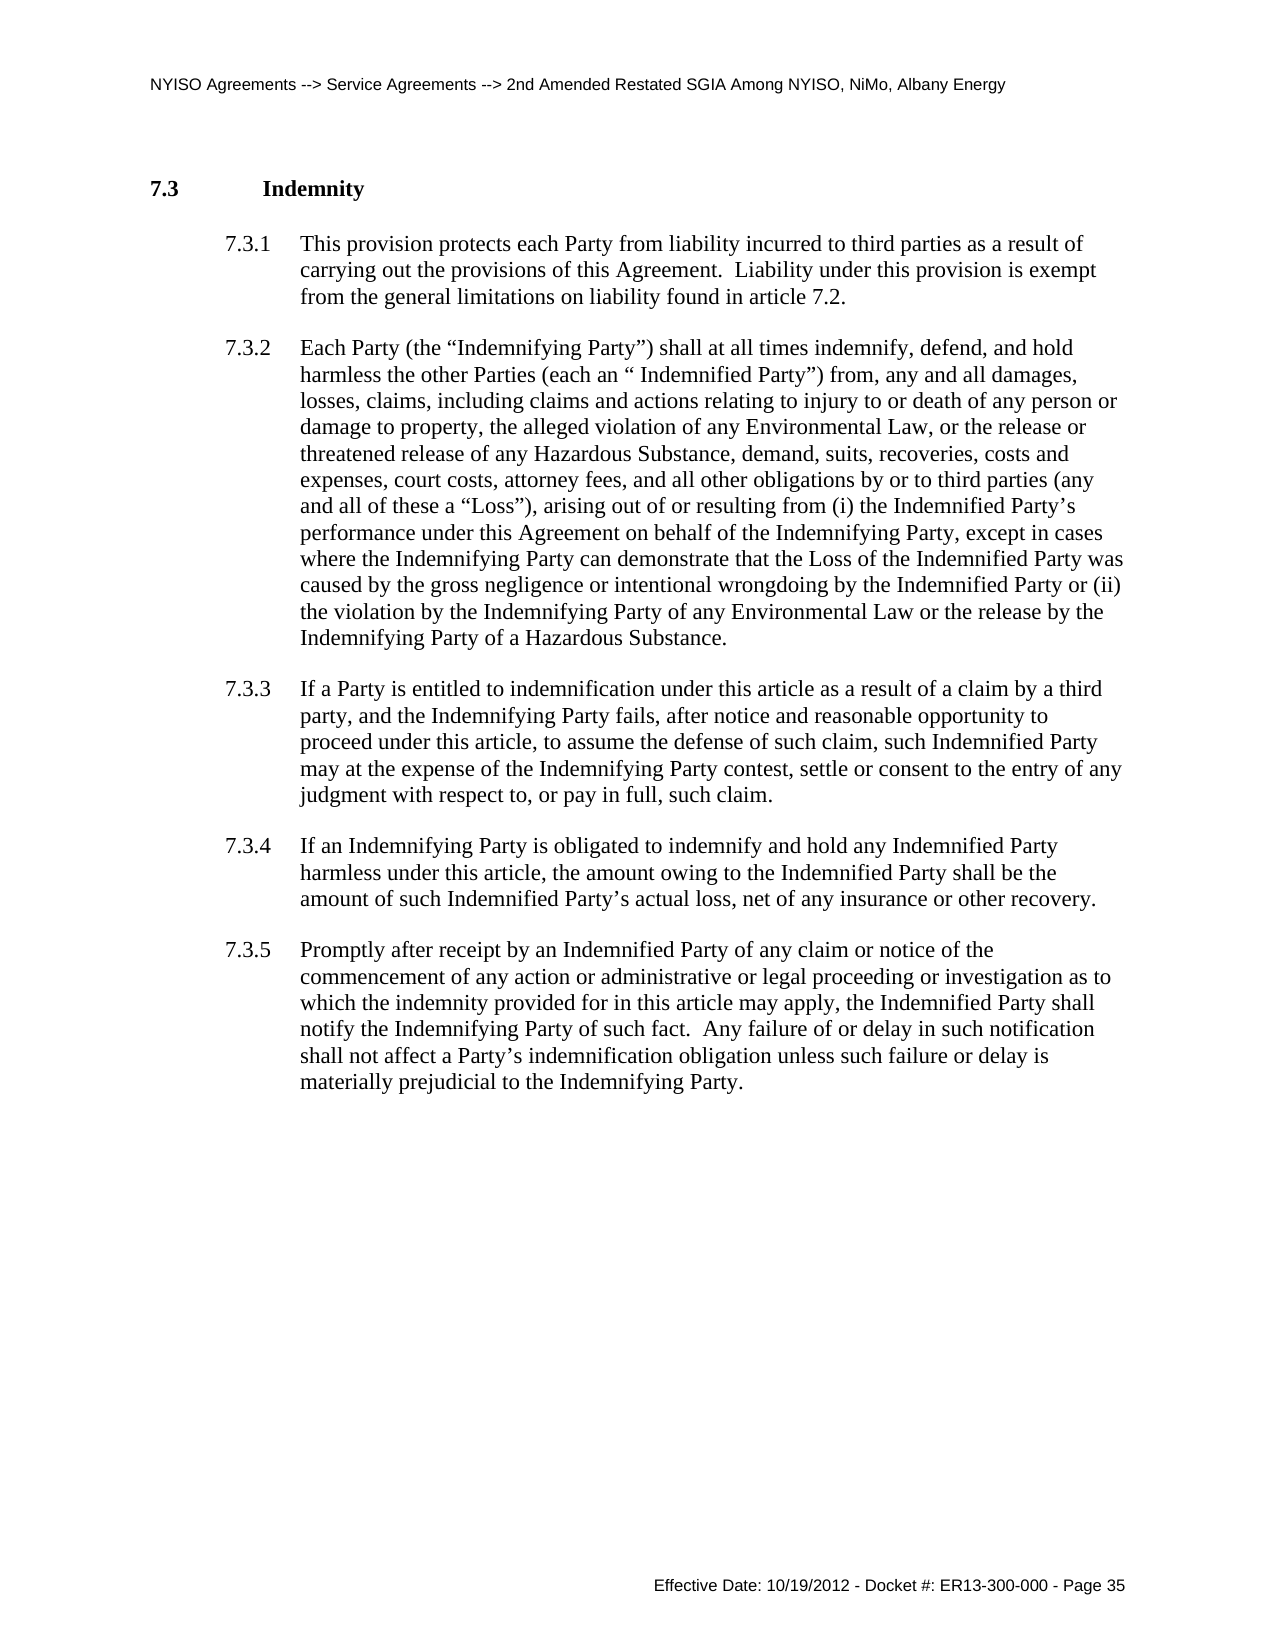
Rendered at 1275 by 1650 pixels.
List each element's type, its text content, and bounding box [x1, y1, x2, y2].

text 7.3.5 Promptly after receipt by an Indemnified Party of any claim or notice of the commencement of any action or administrative or legal proceeding or investigation as to which the indemnity provided for in this article may apply, the Indemnified Party shall notify the Indemnifying Party of such fact. Any failure of or delay in such notification shall not affect a Party’s indemnification obligation unless such failure or delay is materially prejudicial to the Indemnifying Party. [225, 936, 1125, 1094]
text 7.3.3 If a Party is entitled to indemnification under this article as a result of a claim by a third party, and the Indemnifying Party fails, after notice and reasonable opportunity to proceed under this article, to assume the defense of such claim, such Indemnified Party may at the expense of the Indemnifying Party contest, settle or consent to the entry of any judgment with respect to, or pay in full, such claim. [225, 676, 1125, 807]
text 7.3.4 If an Indemnifying Party is obligated to indemnify and hold any Indemnified Party harmless under this article, the amount owing to the Indemnified Party shall be the amount of such Indemnified Party’s actual loss, net of any insurance or other recovery. [225, 832, 1125, 911]
subtitle 7.3 Indemnity [150, 175, 1123, 201]
text 7.3.1 This provision protects each Party from liability incurred to third parties as a result of carrying out the provisions of this Agreement. Liability under this provision is exempt from the general limitations on liability found in article 7.2. [225, 230, 1125, 309]
text 7.3.2 Each Party (the “Indemnifying Party”) shall at all times indemnify, defend, and hold harmless the other Parties (each an “ Indemnified Party”) from, any and all damages, losses, claims, including claims and actions relating to injury to or death of any person or damage to property, the alleged violation of any Environmental Law, or the release or threatened release of any Hazardous Substance, demand, suits, recoveries, costs and expenses, court costs, attorney fees, and all other obligations by or to third parties (any and all of these a “Loss”), arising out of or resulting from (i) the Indemnified Party’s performance under this Agreement on behalf of the Indemnifying Party, except in cases where the Indemnifying Party can demonstrate that the Loss of the Indemnified Party was caused by the gross negligence or intentional wrongdoing by the Indemnified Party or (ii) the violation by the Indemnifying Party of any Environmental Law or the release by the Indemnifying Party of a Hazardous Substance. [225, 334, 1125, 651]
